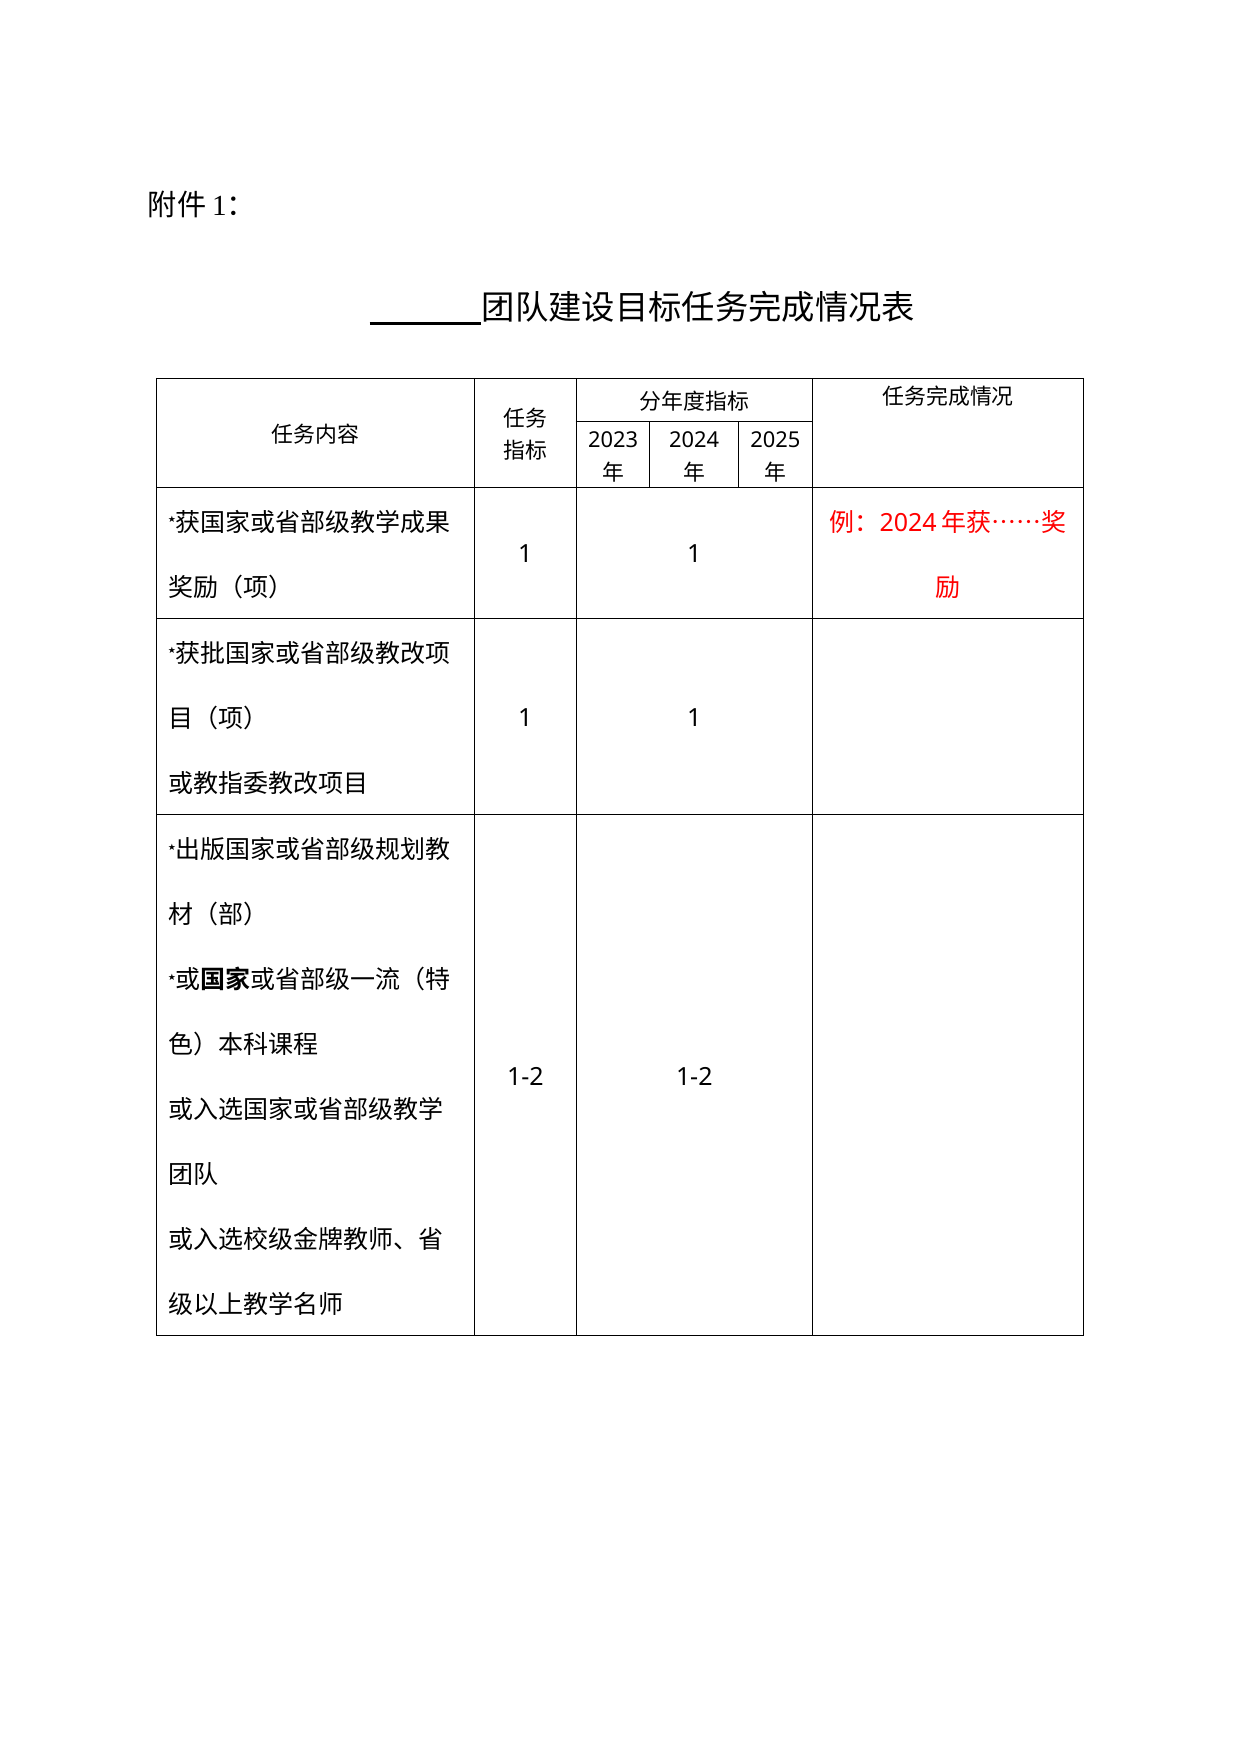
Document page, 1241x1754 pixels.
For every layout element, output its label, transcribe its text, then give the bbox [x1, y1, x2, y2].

text 团队建设目标任务完成情况表 [148, 272, 1092, 337]
table_cell [813, 815, 1083, 1335]
table_cell 2024年 [650, 422, 738, 487]
table_cell [813, 619, 1083, 814]
table_cell 1 [577, 488, 812, 618]
table_cell ★获国家或省部级教学成果奖励（项） [157, 488, 474, 618]
table_cell 1-2 [577, 815, 812, 1335]
table_cell ★出版国家或省部级规划教材（部） ★或国家或省部级一流（特色）本科课程 或入选国家或省部级教学团队 或入选校级金牌教师、省级以上教学名师 [157, 815, 474, 1335]
table_header 分年度指标 [577, 379, 812, 421]
table_cell 2025年 [739, 422, 812, 487]
table_cell 1 [577, 619, 812, 814]
table_cell 1-2 [475, 815, 576, 1335]
table_cell ★获批国家或省部级教改项目（项） 或教指委教改项目 [157, 619, 474, 814]
table_cell 1 [475, 488, 576, 618]
table_header 任务 指标 [475, 379, 576, 487]
table_cell 2023年 [577, 422, 649, 487]
table_cell 1 [475, 619, 576, 814]
table_header 任务内容 [157, 379, 474, 487]
table_header 任务完成情况 [813, 379, 1083, 487]
table_cell 例：2024年获……奖励 [813, 488, 1083, 618]
text 附件1： [148, 170, 1092, 235]
